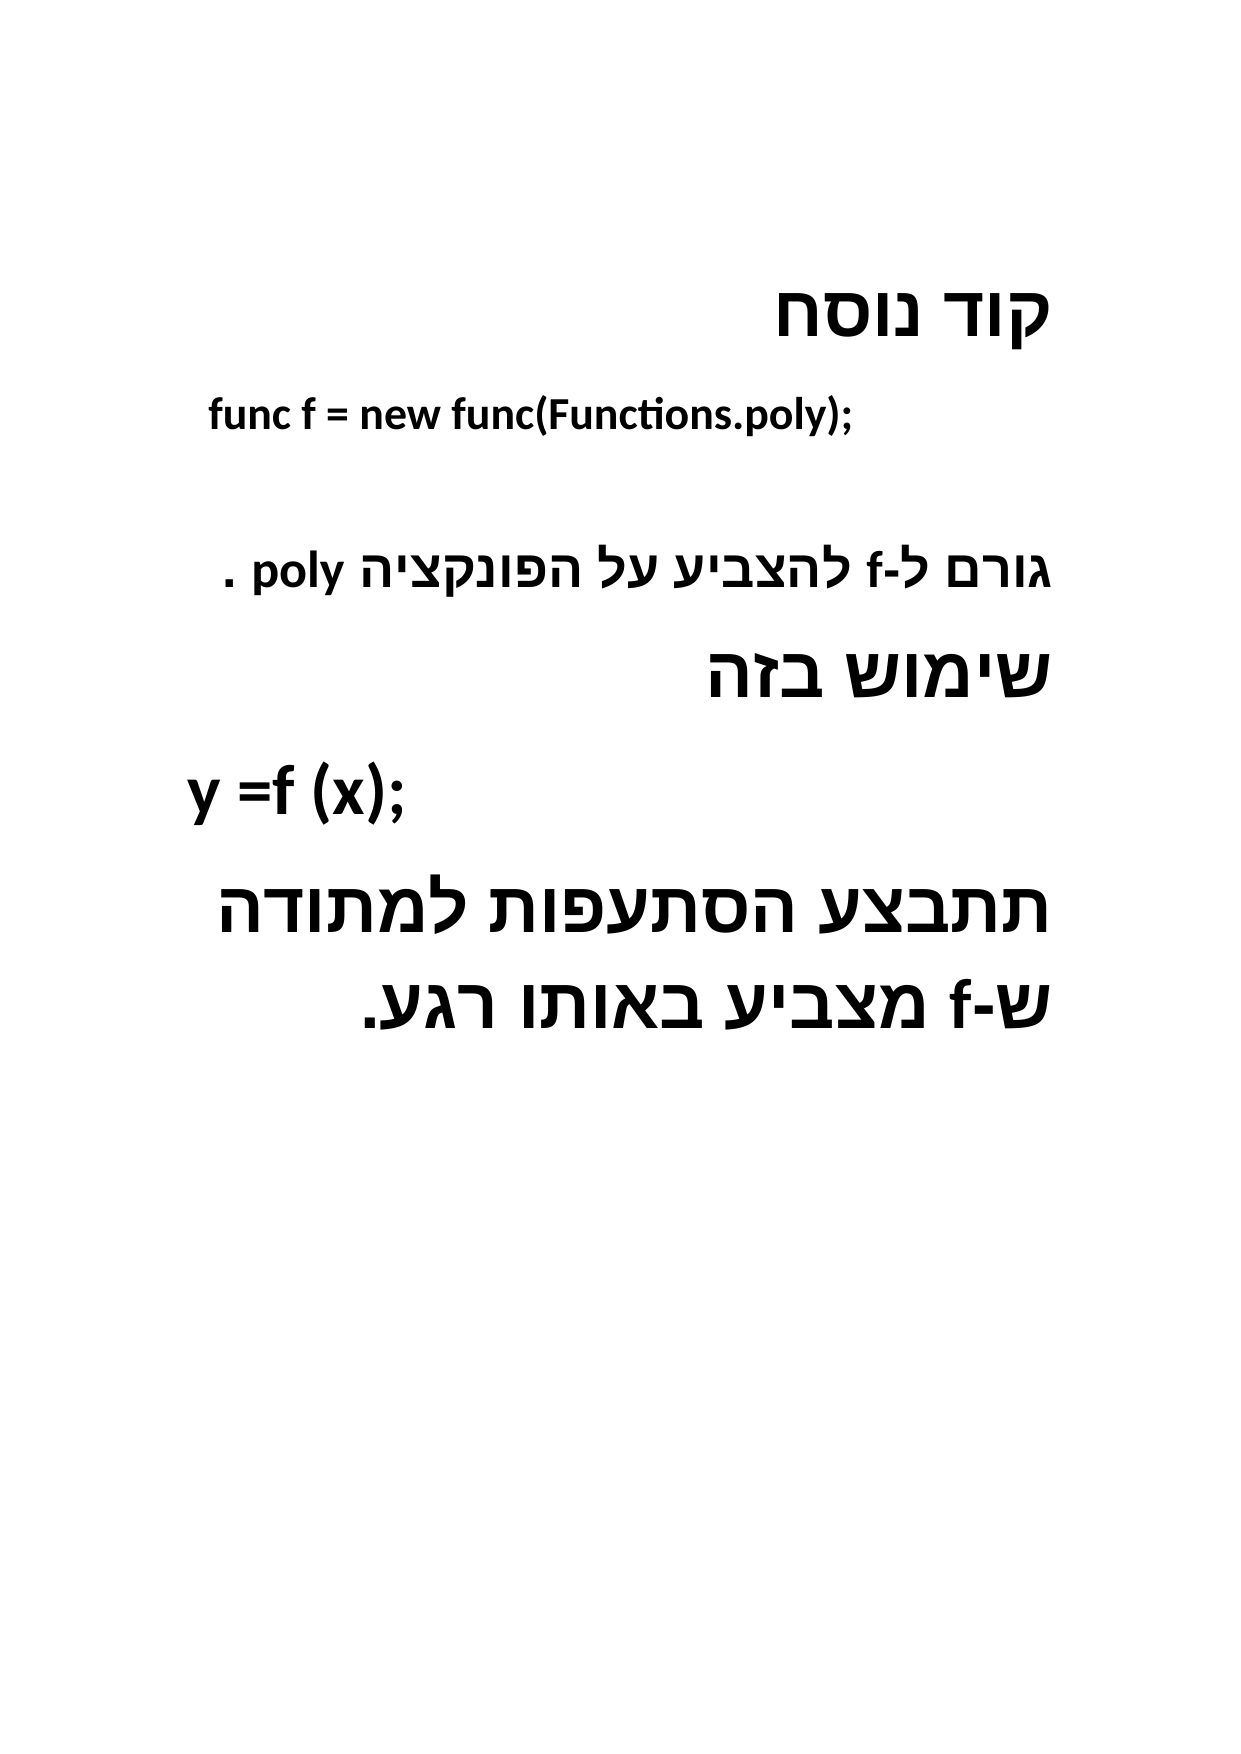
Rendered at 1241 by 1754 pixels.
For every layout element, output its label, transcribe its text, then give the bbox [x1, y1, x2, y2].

text func f = new func(Functions.poly); [187, 385, 1053, 441]
text קוד נוסח [187, 270, 1053, 352]
text גורם ל-f להצביע על הפונקציה poly . [187, 537, 1053, 601]
text שימוש בזה [187, 631, 1053, 713]
text תתבצע הסתעפות למתודה ש-f מצביע באותו רגע. [187, 866, 1053, 1046]
text y =f (x); [187, 746, 1053, 832]
